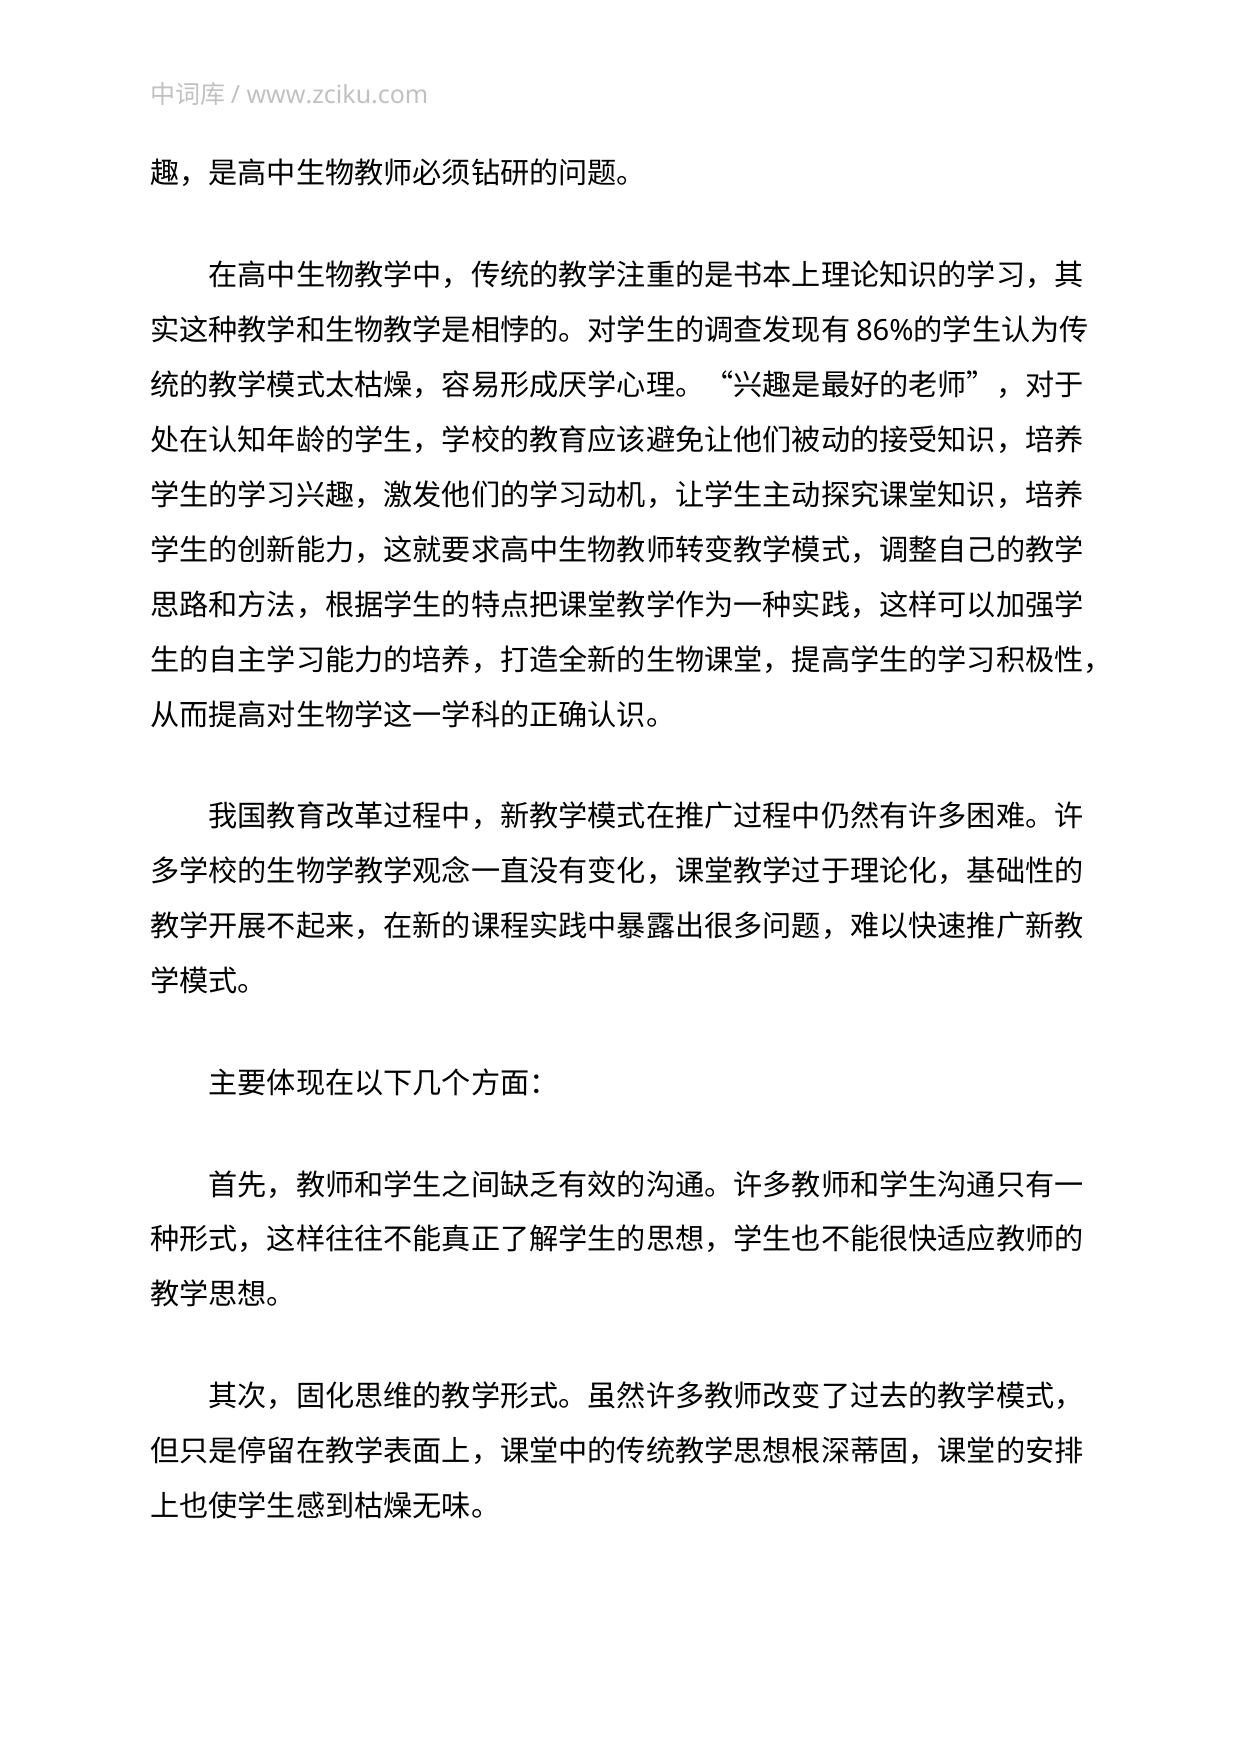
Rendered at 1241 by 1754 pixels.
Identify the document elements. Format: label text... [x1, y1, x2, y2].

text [150, 150, 1090, 192]
text 我国教育改革过程中，新教学模式在推广过程中仍然有许多困难。许多学校的生物学教学观念一直没有变化，课堂教学过于理论化，基础性的教学开展不起来，在新的课程实践中暴露出很多问题，难以快速推广新教学模式。 [150, 793, 1090, 1000]
text 首先，教师和学生之间缺乏有效的沟通。许多教师和学生沟通只有一种形式，这样往往不能真正了解学生的思想，学生也不能很快适应教师的教学思想。 [150, 1161, 1090, 1313]
text 主要体现在以下几个方面： [150, 1059, 1090, 1102]
text 在高中生物教学中，传统的教学注重的是书本上理论知识的学习，其实这种教学和生物教学是相悖的。对学生的调查发现有86%的学生认为传统的教学模式太枯燥，容易形成厌学心理。“兴趣是最好的老师”，对于处在认知年龄的学生，学校的教育应该避免让他们被动的接受知识，培养学生的学习兴趣，激发他们的学习动机，让学生主动探究课堂知识，培养学生的创新能力，这就要求高中生物教师转变教学模式，调整自己的教学思路和方法，根据学生的特点把课堂教学作为一种实践，这样可以加强学生的自主学习能力的培养，打造全新的生物课堂，提高学生的学习积极性，从而提高对生物学这一学科的正确认识。 [150, 252, 1090, 733]
text 其次，固化思维的教学形式。虽然许多教师改变了过去的教学模式，但只是停留在教学表面上，课堂中的传统教学思想根深蒂固，课堂的安排上也使学生感到枯燥无味。 [150, 1373, 1090, 1525]
